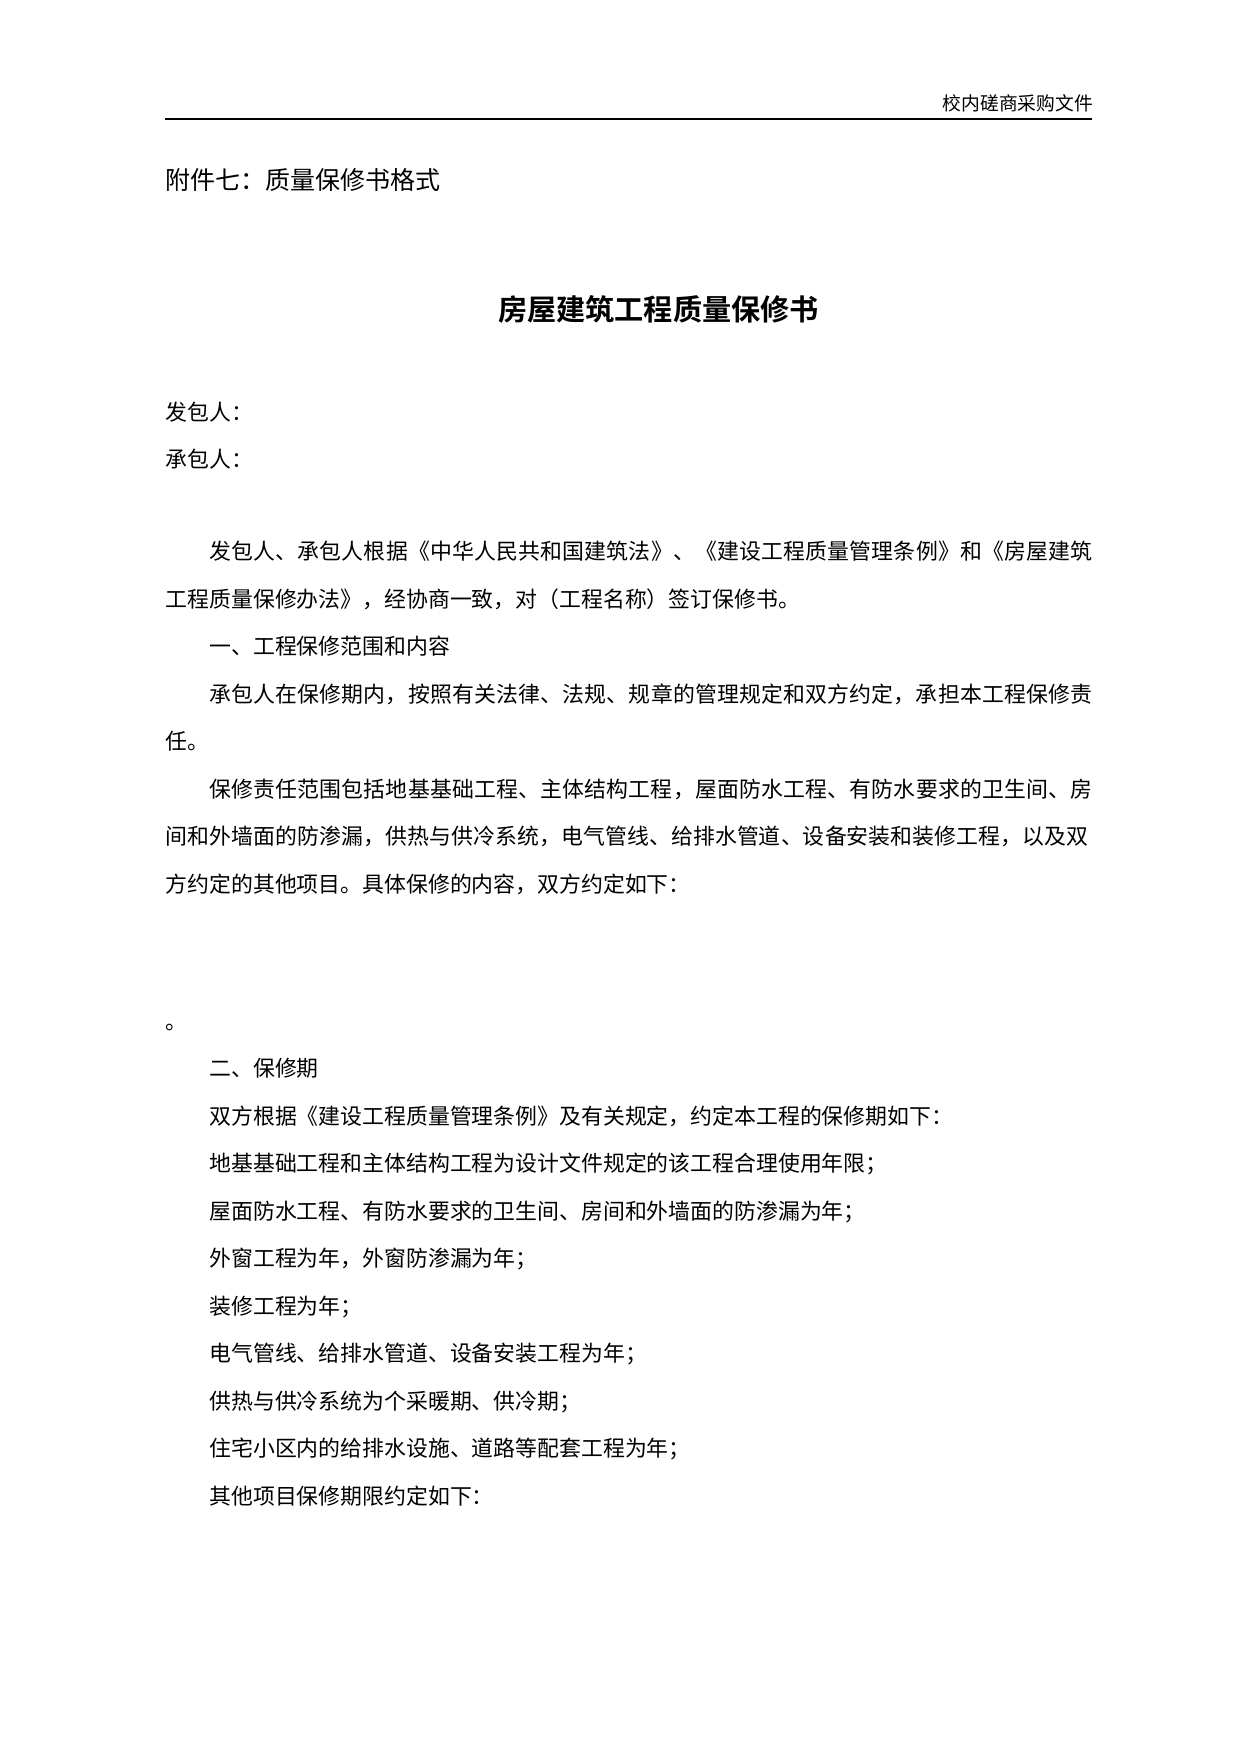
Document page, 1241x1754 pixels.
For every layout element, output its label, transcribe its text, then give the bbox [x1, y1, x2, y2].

text 房屋建筑工程质量保修书 [165, 287, 1092, 329]
text 其他项目保修期限约定如下： [165, 1479, 1092, 1510]
text 二、保修期 [165, 1051, 1092, 1083]
text 屋面防水工程、有防水要求的卫生间、房间和外墙面的防渗漏为年； [165, 1194, 1092, 1225]
text 发包人： [165, 395, 1092, 426]
text 供热与供冷系统为个采暖期、供冷期； [165, 1384, 1092, 1415]
text 外窗工程为年，外窗防渗漏为年； [165, 1241, 1092, 1273]
text 保修责任范围包括地基基础工程、主体结构工程，屋面防水工程、有防水要求的卫生间、房间和外墙面的防渗漏，供热与供冷系统，电气管线、给排水管道、设备安装和装修工程，以及双方约定的其他项目。具体保修的内容，双方约定如下： [165, 772, 1092, 898]
text 电气管线、给排水管道、设备安装工程为年； [165, 1336, 1092, 1368]
text 地基基础工程和主体结构工程为设计文件规定的该工程合理使用年限； [165, 1146, 1092, 1178]
text 装修工程为年； [165, 1289, 1092, 1320]
text 。 [165, 1004, 1092, 1035]
text 发包人、承包人根据《中华人民共和国建筑法》、《建设工程质量管理条例》和《房屋建筑工程质量保修办法》，经协商一致，对（工程名称）签订保修书。 [165, 534, 1092, 613]
text 承包人在保修期内，按照有关法律、法规、规章的管理规定和双方约定，承担本工程保修责任。 [165, 677, 1092, 756]
text 住宅小区内的给排水设施、道路等配套工程为年； [165, 1431, 1092, 1463]
text 一、工程保修范围和内容 [165, 629, 1092, 661]
text 双方根据《建设工程质量管理条例》及有关规定，约定本工程的保修期如下： [165, 1099, 1092, 1130]
text 承包人： [165, 442, 1092, 474]
text 附件七：质量保修书格式 [165, 160, 1092, 196]
